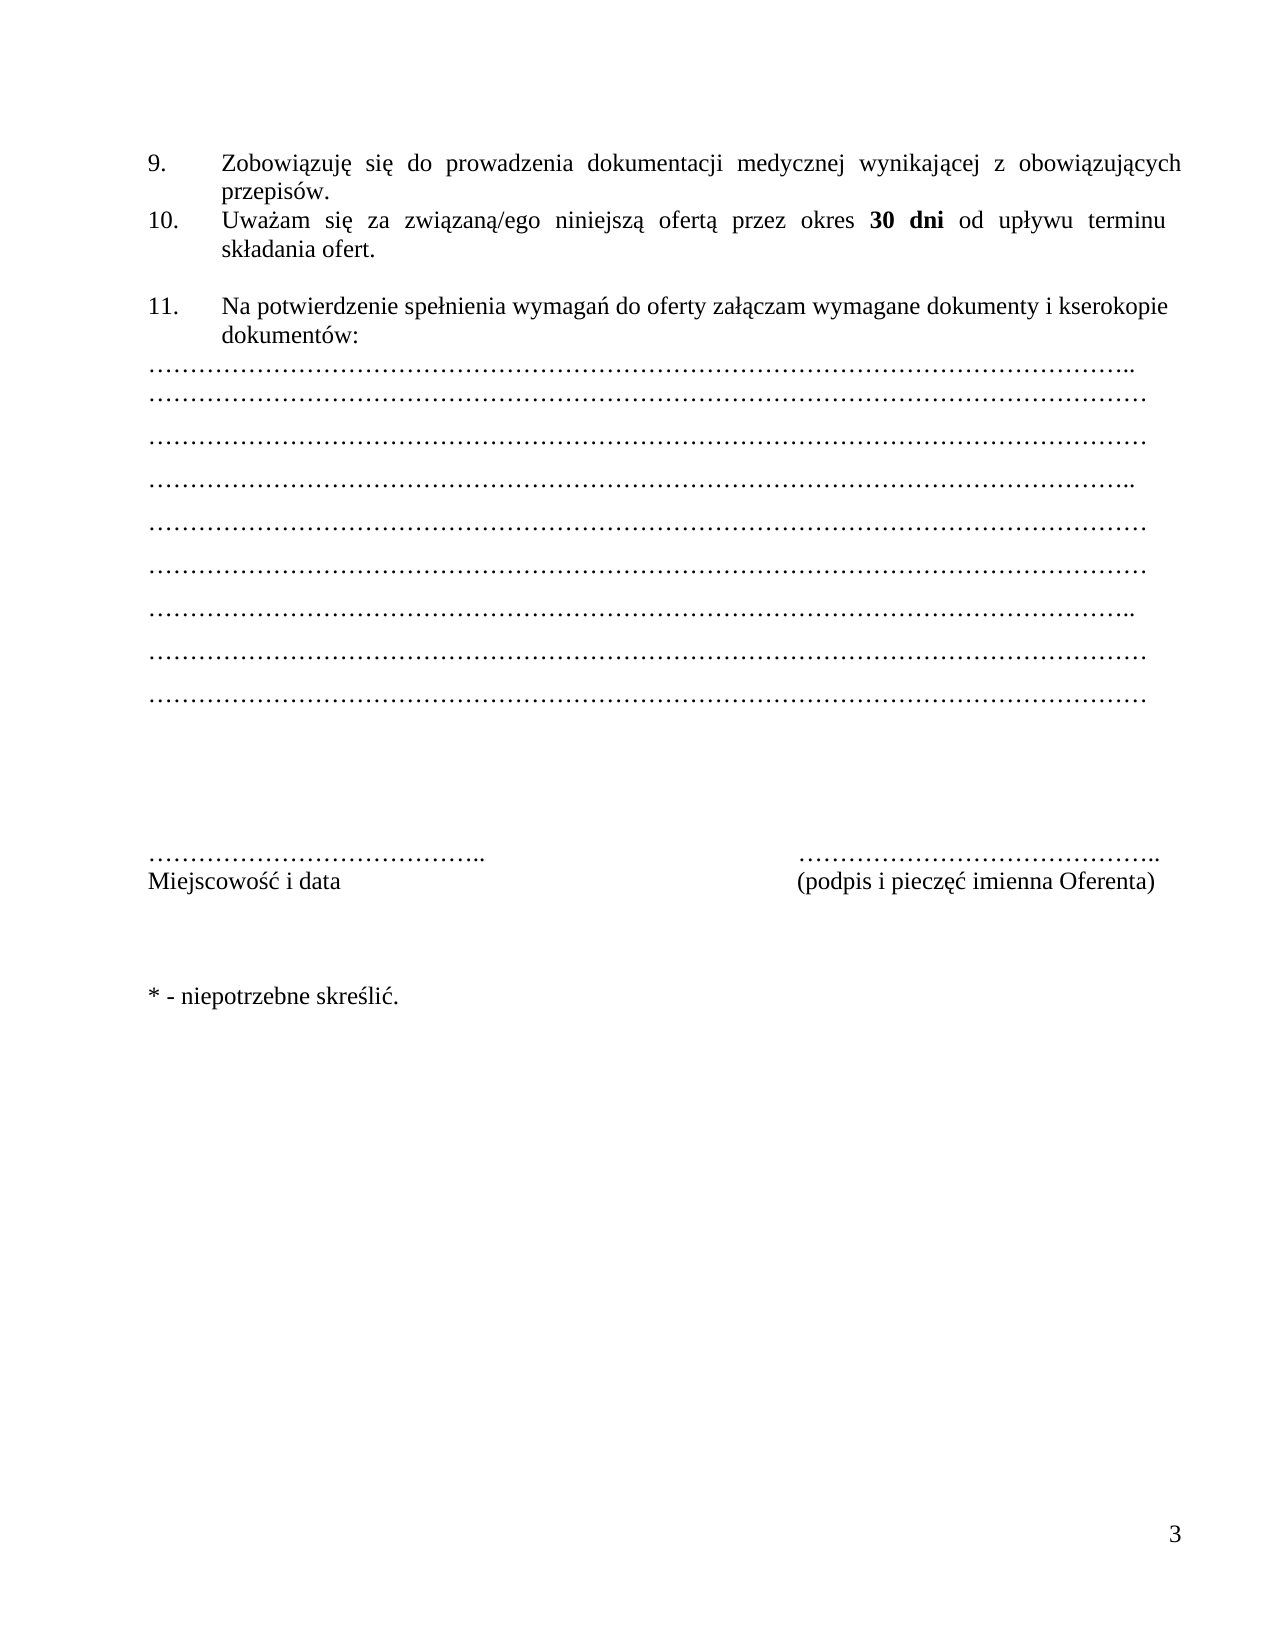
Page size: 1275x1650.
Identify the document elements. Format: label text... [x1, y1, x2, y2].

text ………………………………………………………………………………………………………… [148, 507, 1181, 536]
text ………………………………………………………………………………………………………… [148, 550, 1181, 579]
text ………………………………………………………………………………………………………… [148, 421, 1181, 449]
text Miejscowość i data (podpis i pieczęć imienna Oferenta) [148, 866, 1181, 895]
text 11. Na potwierdzenie spełnienia wymagań do oferty załączam wymagane dokumenty i kserokopie [148, 291, 1181, 320]
text dokumentów: [148, 320, 1181, 349]
text 9. Zobowiązuję się do prowadzenia dokumentacji medycznej wynikającej z obowiązujących przepisów. [148, 148, 1181, 205]
text * - niepotrzebne skreślić. [148, 981, 1181, 1010]
text ……………………………………………………………………………………………………….. [148, 349, 1181, 378]
text ………………………………………………………………………………………………………… [148, 378, 1181, 406]
text ……………………………………………………………………………………………………….. [148, 593, 1181, 622]
text ………………………………………………………………………………………………………… [148, 679, 1181, 708]
text ……………………………………………………………………………………………………….. [148, 464, 1181, 493]
text ………………………………….. …………………………………….. [148, 838, 1181, 866]
text ………………………………………………………………………………………………………… [148, 636, 1181, 665]
text 10. Uważam się za związaną/ego niniejszą ofertą przez okres 30 dni od upływu terminu składania ofert. [148, 205, 1181, 263]
